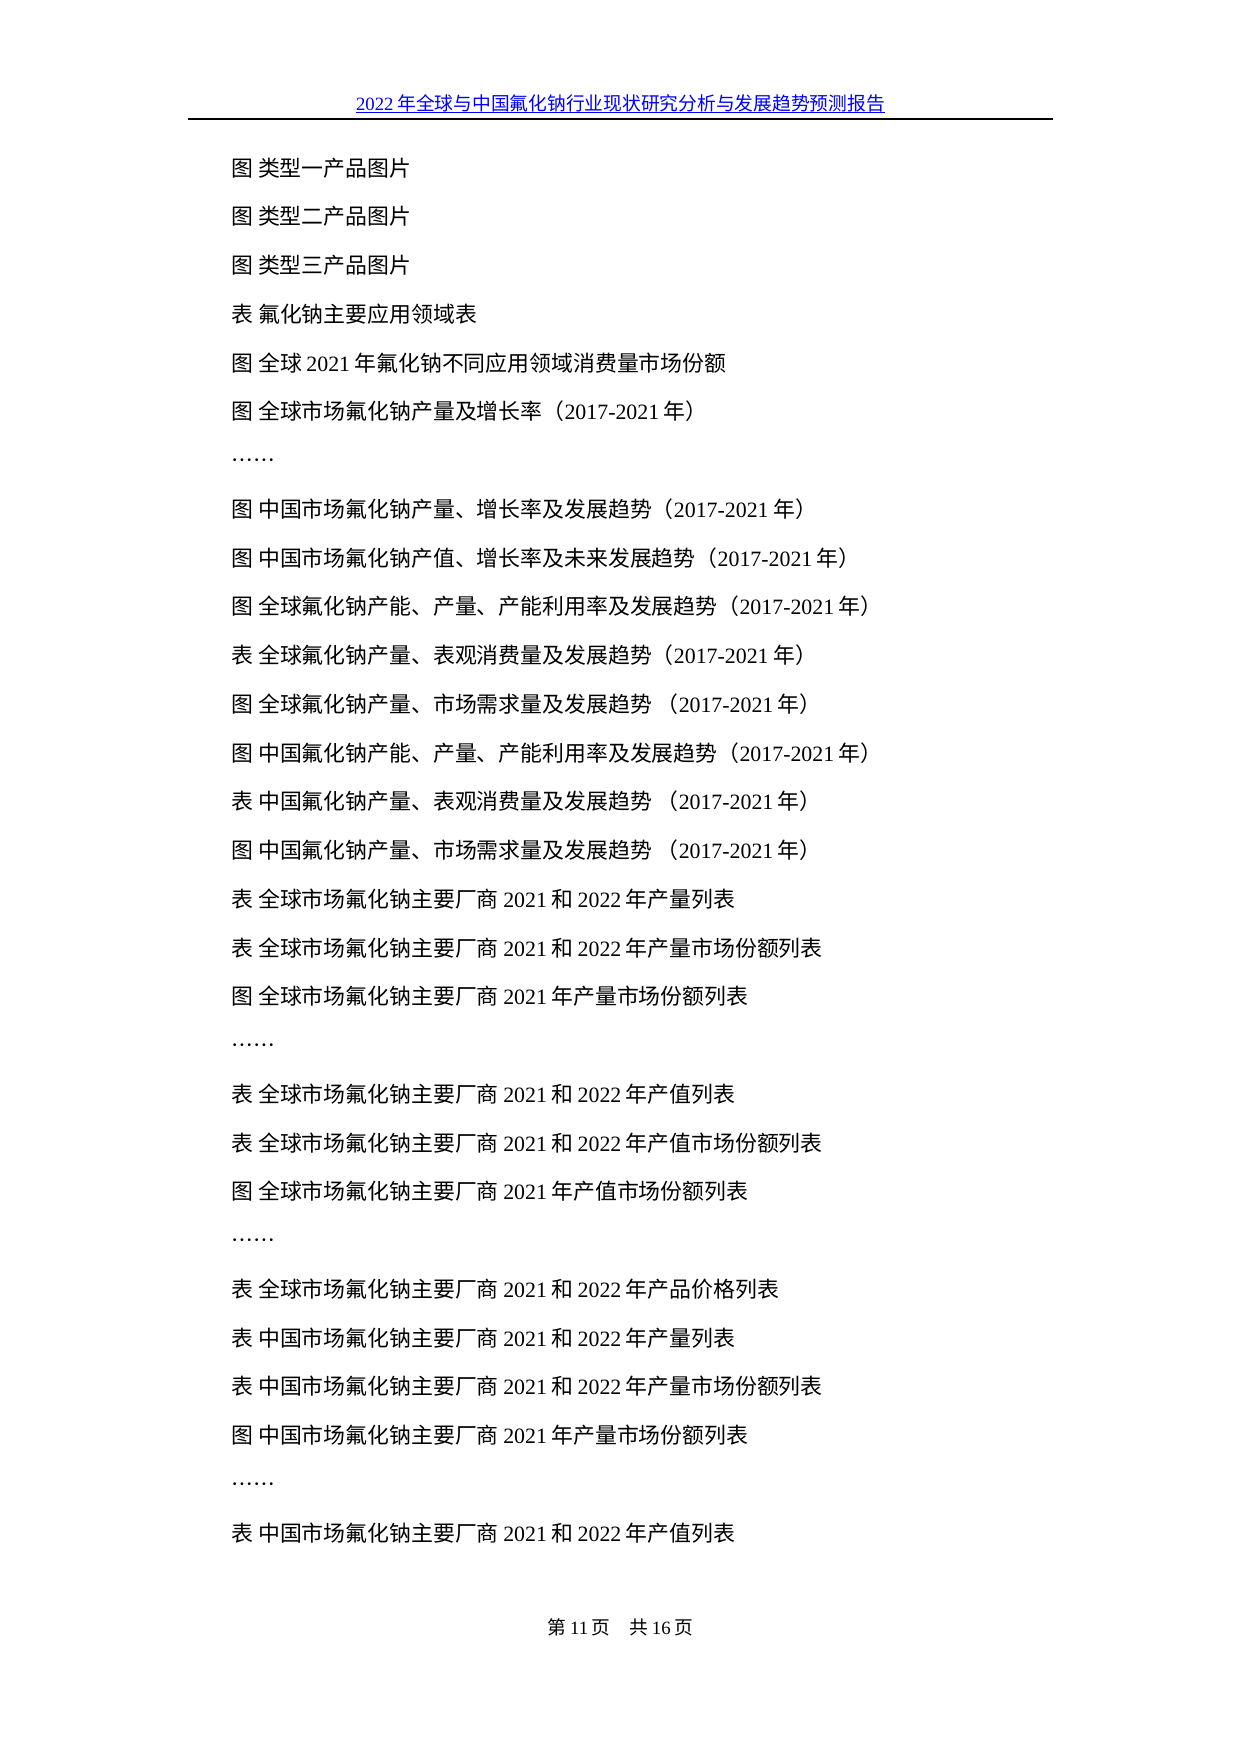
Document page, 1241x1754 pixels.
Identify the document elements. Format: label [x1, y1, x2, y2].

text [187, 150, 1053, 1548]
